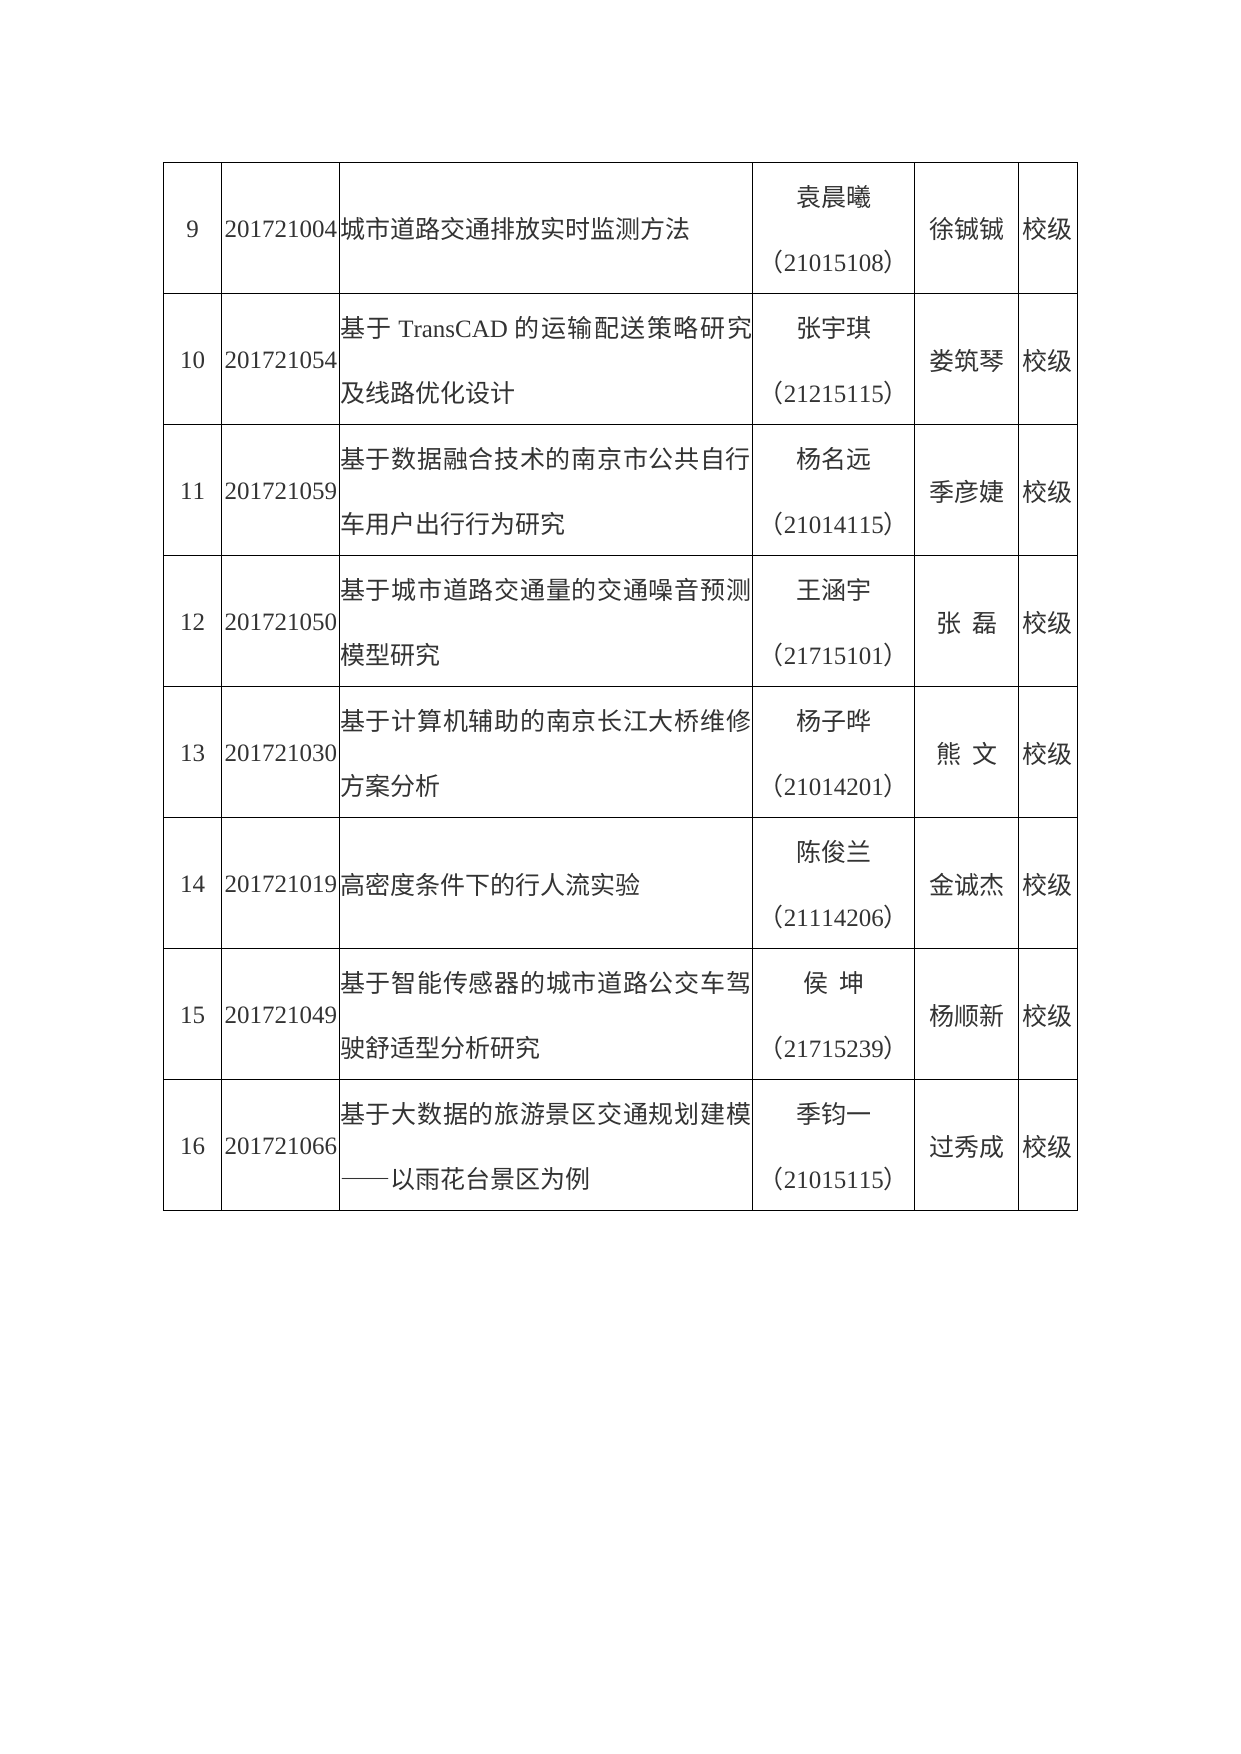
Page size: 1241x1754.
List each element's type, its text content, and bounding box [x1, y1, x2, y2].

table_cell 季钧一 （21015115） [753, 1080, 914, 1210]
table_cell 校级 [1019, 949, 1077, 1079]
table_cell 校级 [1019, 556, 1077, 686]
table_cell 基于计算机辅助的南京长江大桥维修方案分析 [340, 687, 752, 817]
table_cell 14 [164, 818, 221, 948]
table_cell 季彦婕 [915, 425, 1018, 555]
table_cell 201721030 [222, 687, 339, 817]
table_cell 熊 文 [915, 687, 1018, 817]
table_cell 10 [164, 294, 221, 424]
table_cell 201721054 [222, 294, 339, 424]
table_cell 校级 [1019, 163, 1077, 293]
table_cell 袁晨曦 （21015108） [753, 163, 914, 293]
table_cell 201721049 [222, 949, 339, 1079]
table_cell 校级 [1019, 425, 1077, 555]
table_cell 娄筑琴 [915, 294, 1018, 424]
table_cell 侯 坤 （21715239） [753, 949, 914, 1079]
table_cell 陈俊兰 （21114206） [753, 818, 914, 948]
table_cell 高密度条件下的行人流实验 [340, 818, 752, 948]
table_cell 校级 [1019, 687, 1077, 817]
table_cell 201721059 [222, 425, 339, 555]
table_cell 杨顺新 [915, 949, 1018, 1079]
table_cell 9 [164, 163, 221, 293]
table_cell 201721050 [222, 556, 339, 686]
table_cell 杨名远 （21014115） [753, 425, 914, 555]
table_cell 金诚杰 [915, 818, 1018, 948]
table_cell 201721019 [222, 818, 339, 948]
table_cell 杨子晔 （21014201） [753, 687, 914, 817]
table_cell 13 [164, 687, 221, 817]
table_cell 201721066 [222, 1080, 339, 1210]
table_cell 徐铖铖 [915, 163, 1018, 293]
table_cell 张 磊 [915, 556, 1018, 686]
table_cell 城市道路交通排放实时监测方法 [340, 163, 752, 293]
table_cell 基于大数据的旅游景区交通规划建模——以雨花台景区为例 [340, 1080, 752, 1210]
table_cell 王涵宇 （21715101） [753, 556, 914, 686]
table_cell 校级 [1019, 818, 1077, 948]
table_cell 15 [164, 949, 221, 1079]
table_cell 基于城市道路交通量的交通噪音预测模型研究 [340, 556, 752, 686]
table_cell 基于智能传感器的城市道路公交车驾驶舒适型分析研究 [340, 949, 752, 1079]
table_cell 校级 [1019, 1080, 1077, 1210]
table_cell 基于数据融合技术的南京市公共自行车用户出行行为研究 [340, 425, 752, 555]
table_cell 16 [164, 1080, 221, 1210]
table_cell 12 [164, 556, 221, 686]
table_cell 过秀成 [915, 1080, 1018, 1210]
table_cell 张宇琪 （21215115） [753, 294, 914, 424]
table_cell 11 [164, 425, 221, 555]
table_cell 201721004 [222, 163, 339, 293]
table_cell 基于TransCAD的运输配送策略研究及线路优化设计 [340, 294, 752, 424]
table_cell 校级 [1019, 294, 1077, 424]
